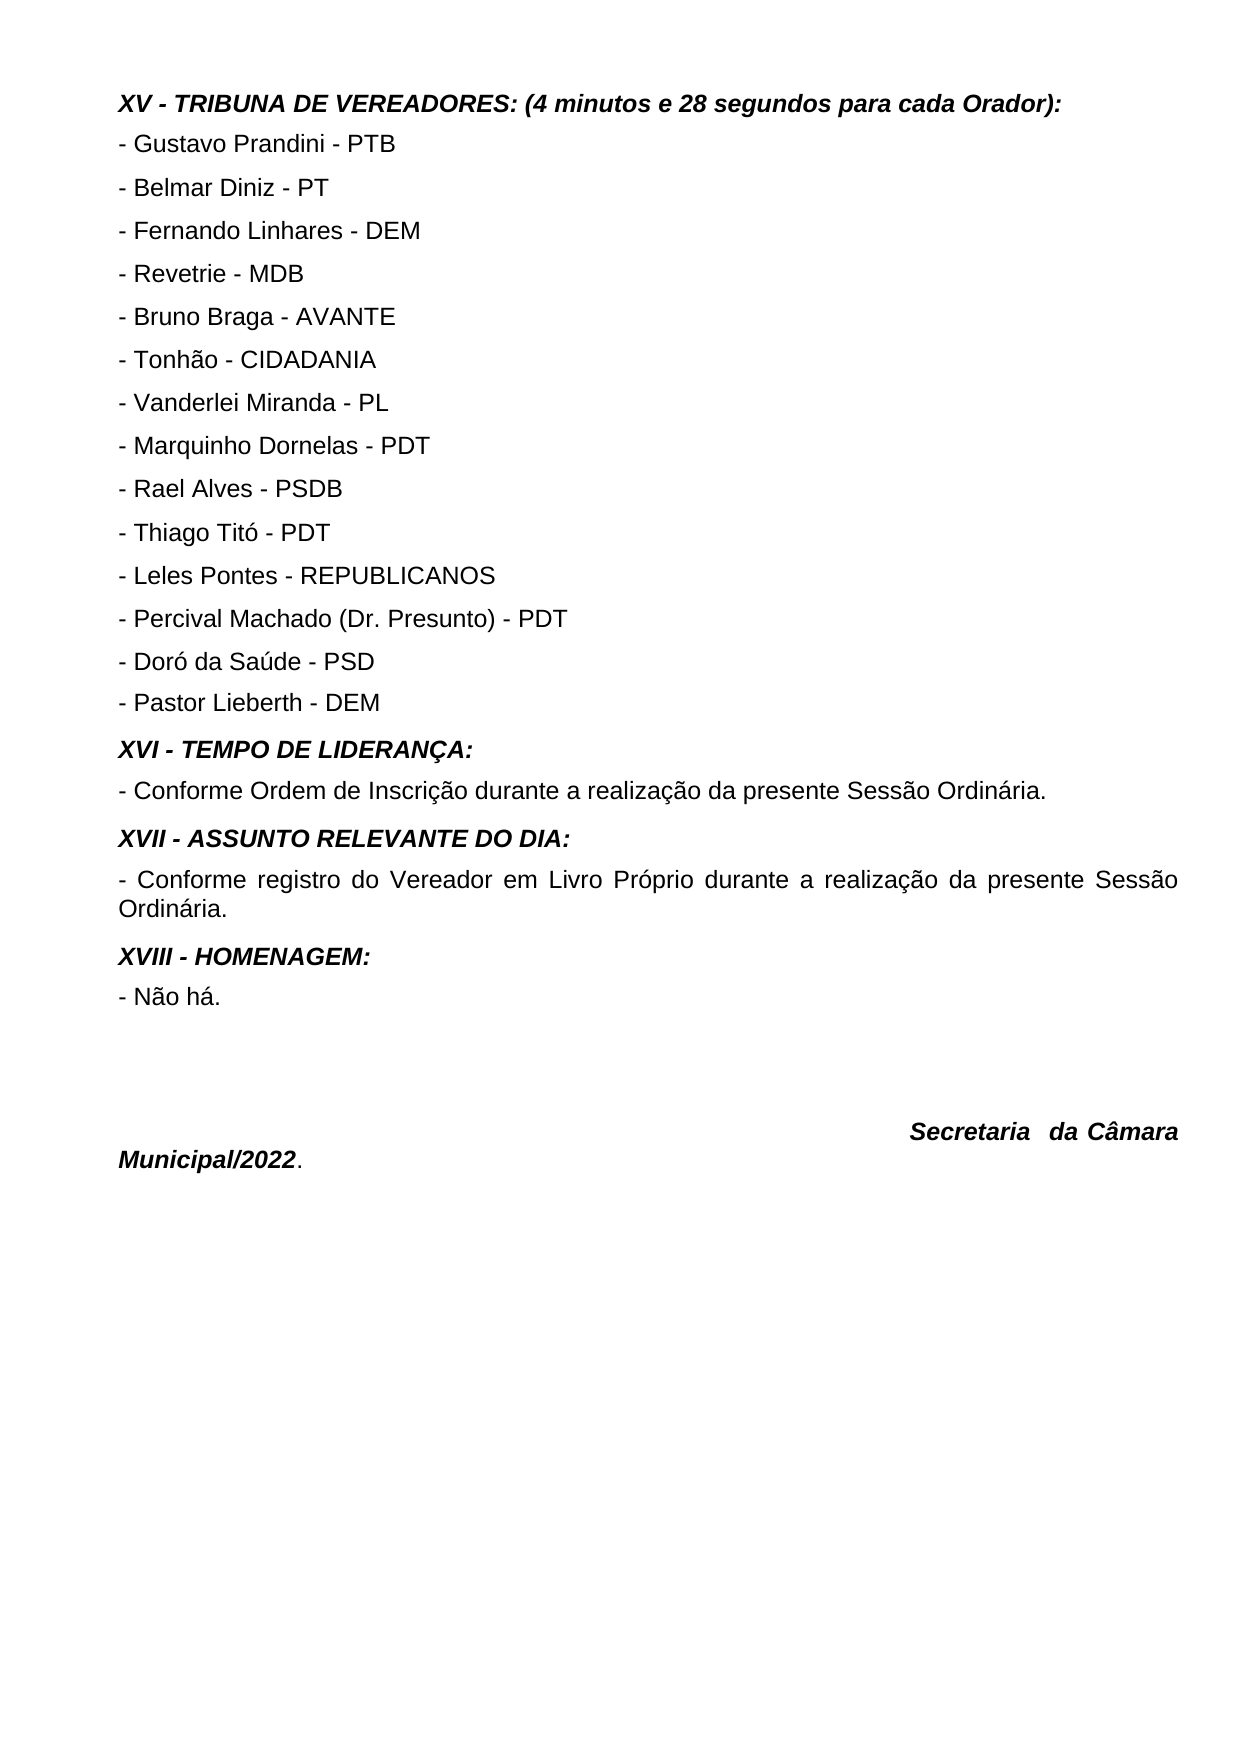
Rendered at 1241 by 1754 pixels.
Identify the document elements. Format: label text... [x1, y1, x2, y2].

text - Doró da Saúde - PSD [118, 647, 1181, 676]
text - Percival Machado (Dr. Presunto) - PDT [118, 604, 1181, 632]
text - Marquinho Dornelas - PDT [118, 431, 1181, 460]
text XVII - ASSUNTO RELEVANTE DO DIA: [118, 824, 1181, 853]
text - Fernando Linhares - DEM [118, 216, 1181, 244]
text Secretaria da Câmara Municipal/2022. [118, 1116, 1181, 1174]
text - Leles Pontes - REPUBLICANOS [118, 561, 1181, 589]
text - Conforme Ordem de Inscrição durante a realização da presente Sessão Ordinária. [118, 776, 1181, 805]
text - Gustavo Prandini - PTB [118, 129, 1181, 158]
text - Thiago Titó - PDT [118, 517, 1181, 546]
text - Vanderlei Miranda - PL [118, 388, 1181, 417]
text - Revetrie - MDB [118, 259, 1181, 287]
text XVI - TEMPO DE LIDERANÇA: [118, 736, 1181, 764]
text - Conforme registro do Vereador em Livro Próprio durante a realização da presente Sessão Ordinária. [118, 865, 1181, 922]
text - Rael Alves - PSDB [118, 474, 1181, 503]
text XV - TRIBUNA DE VEREADORES: (4 minutos e 28 segundos para cada Orador): [118, 89, 1181, 117]
text - Belmar Diniz - PT [118, 172, 1181, 201]
text - Não há. [118, 982, 1181, 1011]
text - Tonhão - CIDADANIA [118, 345, 1181, 374]
text - Bruno Braga - AVANTE [118, 302, 1181, 331]
text - Pastor Lieberth - DEM [118, 688, 1181, 716]
text XVIII - HOMENAGEM: [118, 942, 1181, 970]
